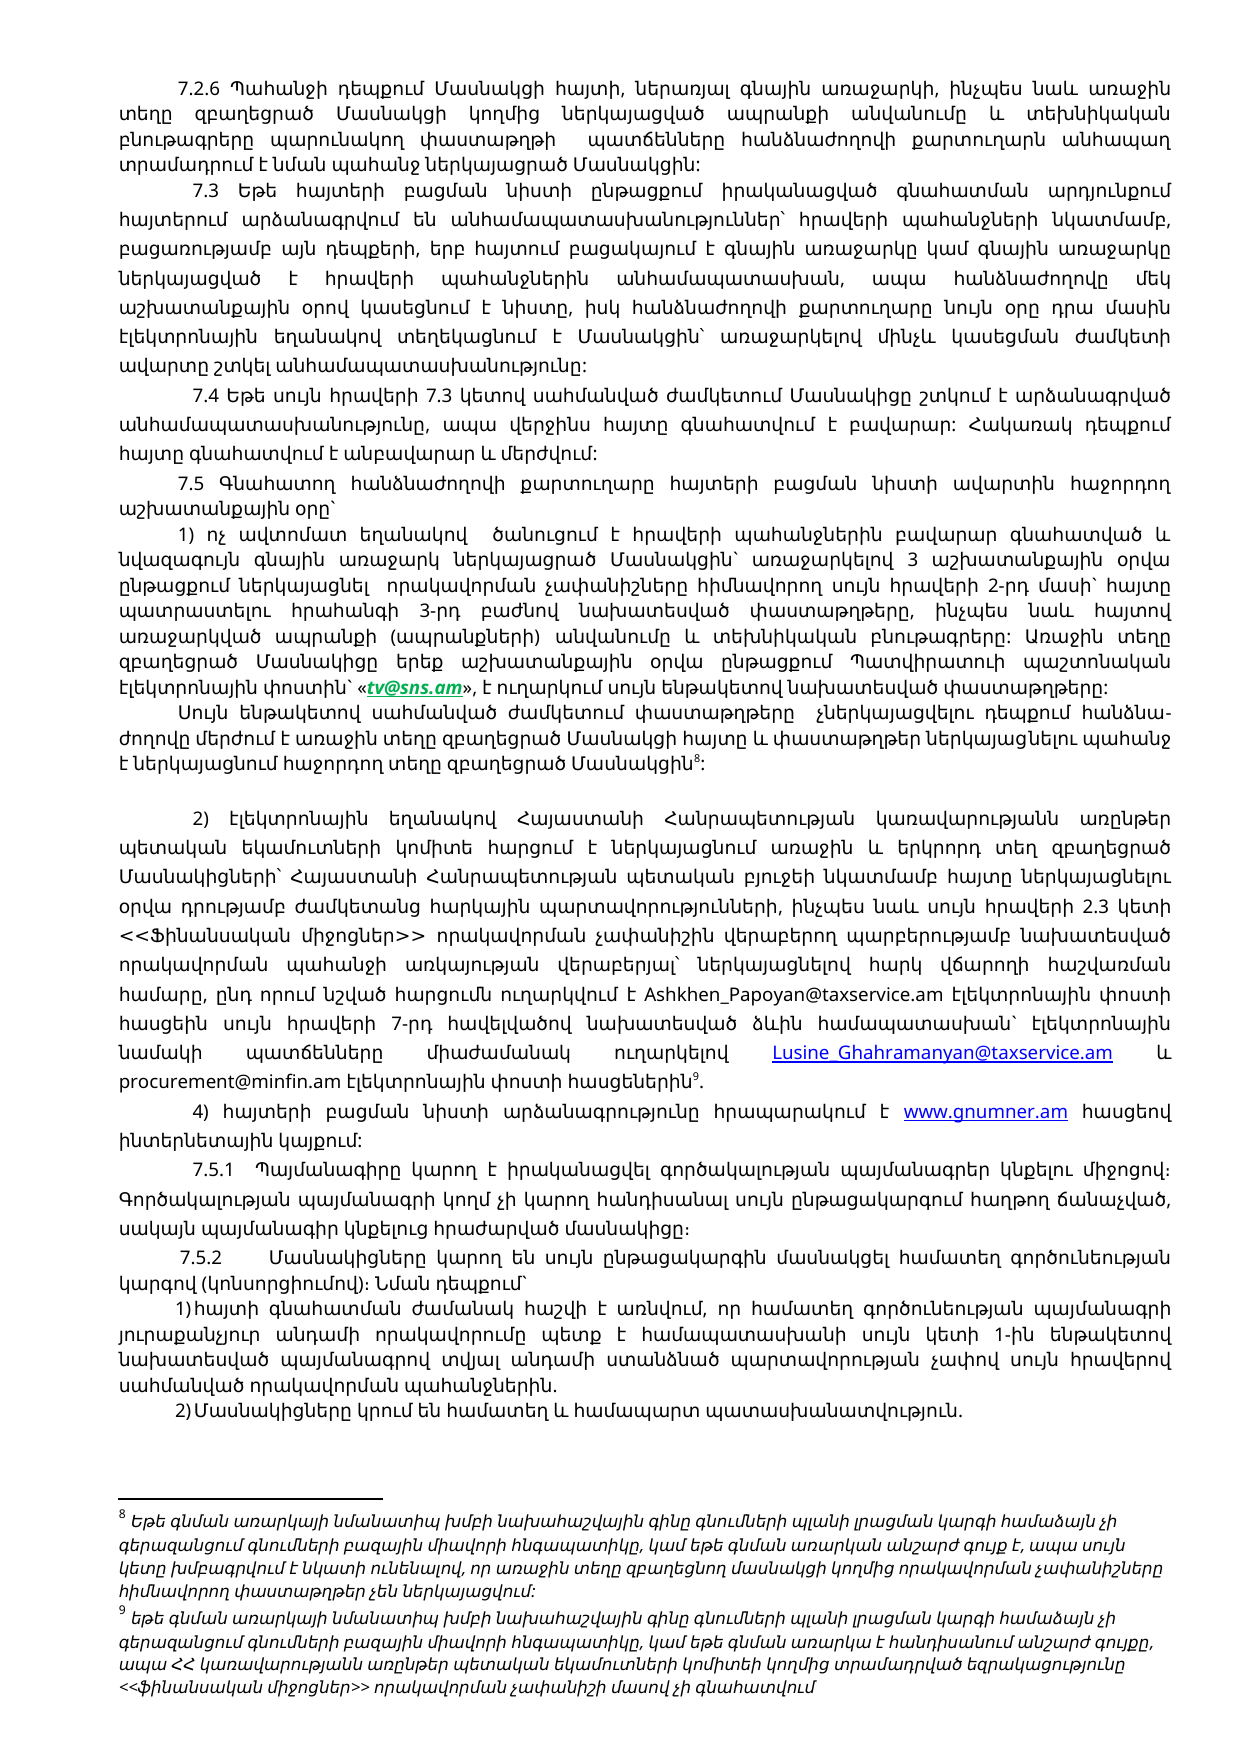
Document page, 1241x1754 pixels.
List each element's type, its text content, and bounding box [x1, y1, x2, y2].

text 7.3 Եթե հայտերի բացման նիստի ընթացքում իրականացված գնահատման արդյունքում հայտերում արձանագրվում են անհամապատասխանություններ՝ հրավերի պահանջների նկատմամբ, բացառությամբ այն դեպքերի, երբ հայտում բացակայում է գնային առաջարկը կամ գնային առաջարկը ներկայացված է հրավերի պահանջներին անհամապատասխան, ապա հանձնաժողովը մեկ աշխատանքային օրով կասեցնում է նիստը, իսկ հանձնաժողովի քարտուղարը նույն օրը դրա մասին էլեկտրոնային եղանակով տեղեկացնում է Մասնակցին՝ առաջարկելով մինչև կասեցման ժամկետի ավարտը շտկել անհամապատասխանությունը: [118, 177, 1171, 378]
text 1) ոչ ավտոմատ եղանակով ծանուցում է հրավերի պահանջներին բավարար գնահատված և նվազագույն գնային առաջարկ ներկայացրած Մասնակցին` առաջարկելով 3 աշխատանքային օրվա ընթացքում ներկայացնել որակավորման չափանիշները հիմնավորող սույն հրավերի 2-րդ մասի` հայտը պատրաստելու հրահանգի 3-րդ բաժնով նախատեսված փաստաթղթերը, ինչպես նաև հայտով առաջարկված ապրանքի (ապրանքների) անվանումը և տեխնիկական բնութագրերը: Առաջին տեղը զբաղեցրած Մասնակիցը երեք աշխատանքային օրվա ընթացքում Պատվիրատուի պաշտոնական էլեկտրոնային փոստին` «tv@sns.am», է ուղարկում սույն ենթակետով նախատեսված փաստաթղթերը: [118, 521, 1171, 699]
text 7.5 Գնահատող հանձնաժողովի քարտուղարը հայտերի բացման նիստի ավարտին հաջորդող աշխատանքային օրը` [118, 470, 1171, 521]
text 1) հայտի գնահատման ժամանակ հաշվի է առնվում, որ համատեղ գործունեության պայմանագրի յուրաքանչյուր անդամի որակավորումը պետք է համապատասխանի սույն կետի 1-ին ենթակետով նախատեսված պայմանագրով տվյալ անդամի ստանձնած պարտավորության չափով սույն հրավերով սահմանված որակավորման պահանջներին. [118, 1295, 1171, 1397]
text 2) էլեկտրոնային եղանակով Հայաստանի Հանրապետության կառավարությանն առընթեր պետական եկամուտների կոմիտե հարցում է ներկայացնում առաջին և երկրորդ տեղ զբաղեցրած Մասնակիցների՝ Հայաստանի Հանրապետության պետական բյուջեի նկատմամբ հայտը ներկայացնելու օրվա դրությամբ ժամկետանց հարկային պարտավորությունների, ինչպես նաև սույն հրավերի 2.3 կետի <<Ֆինանսական միջոցներ>> որակավորման չափանիշին վերաբերող պարբերությամբ նախատեսված որակավորման պահանջի առկայության վերաբերյալ՝ ներկայացնելով հարկ վճարողի հաշվառման համարը, ընդ որում նշված հարցումն ուղարկվում է Ashkhen_Papoyan@taxservice.am էլեկտրոնային փոստի հասցեին սույն հրավերի 7-րդ հավելվածով նախատեսված ձևին համապատասխան` էլեկտրոնային նամակի պատճենները միաժամանակ ուղարկելով Lusine_Ghahramanyan@taxservice.am և procurement@minfin.am էլեկտրոնային փոստի հասցեներին. [118, 805, 1171, 1094]
text 2) Մասնակիցները կրում են համատեղ և համապարտ պատասխանատվություն. [118, 1397, 1171, 1423]
text 4) հայտերի բացման նիստի արձանագրությունը հրապարակում է www.gnumner.am հասցեով ինտերնետային կայքում: [118, 1098, 1171, 1153]
text Սույն ենթակետով սահմանված ժամկետում փաստաթղթերը չներկայացվելու դեպքում հանձնաժողովը մերժում է առաջին տեղը զբաղեցրած Մասնակցի հայտը և փաստաթղթեր ներկայացնելու պահանջ է ներկայացնում հաջորդող տեղը զբաղեցրած Մասնակցին: [118, 699, 1171, 776]
text 7.5.2 Մասնակիցները կարող են սույն ընթացակարգին մասնակցել համատեղ գործունեության կարգով (կոնսորցիումով)։ Նման դեպքում` [118, 1244, 1171, 1295]
text 7.5.1 Պայմանագիրը կարող է իրականացվել գործակալության պայմանագրեր կնքելու միջոցով։ Գործակալության պայմանագրի կողմ չի կարող հանդիսանալ սույն ընթացակարգում հաղթող ճանաչված, սակայն պայմանագիր կնքելուց հրաժարված մասնակիցը։ [118, 1157, 1171, 1241]
text 7.4 Եթե սույն հրավերի 7.3 կետով սահմանված ժամկետում Մասնակիցը շտկում է արձանագրված անհամապատասխանությունը, ապա վերջինս հայտը գնահատվում է բավարար: Հակառակ դեպքում հայտը գնահատվում է անբավարար և մերժվում: [118, 382, 1171, 466]
text 7.2.6 Պահանջի դեպքում Մասնակցի հայտի, ներառյալ գնային առաջարկի, ինչպես նաև առաջին տեղը զբաղեցրած Մասնակցի կողմից ներկայացված ապրանքի անվանումը և տեխնիկական բնութագրերը պարունակող փաստաթղթի պատճենները հանձնաժողովի քարտուղարն անհապաղ տրամադրում է նման պահանջ ներկայացրած Մասնակցին: [118, 75, 1171, 177]
